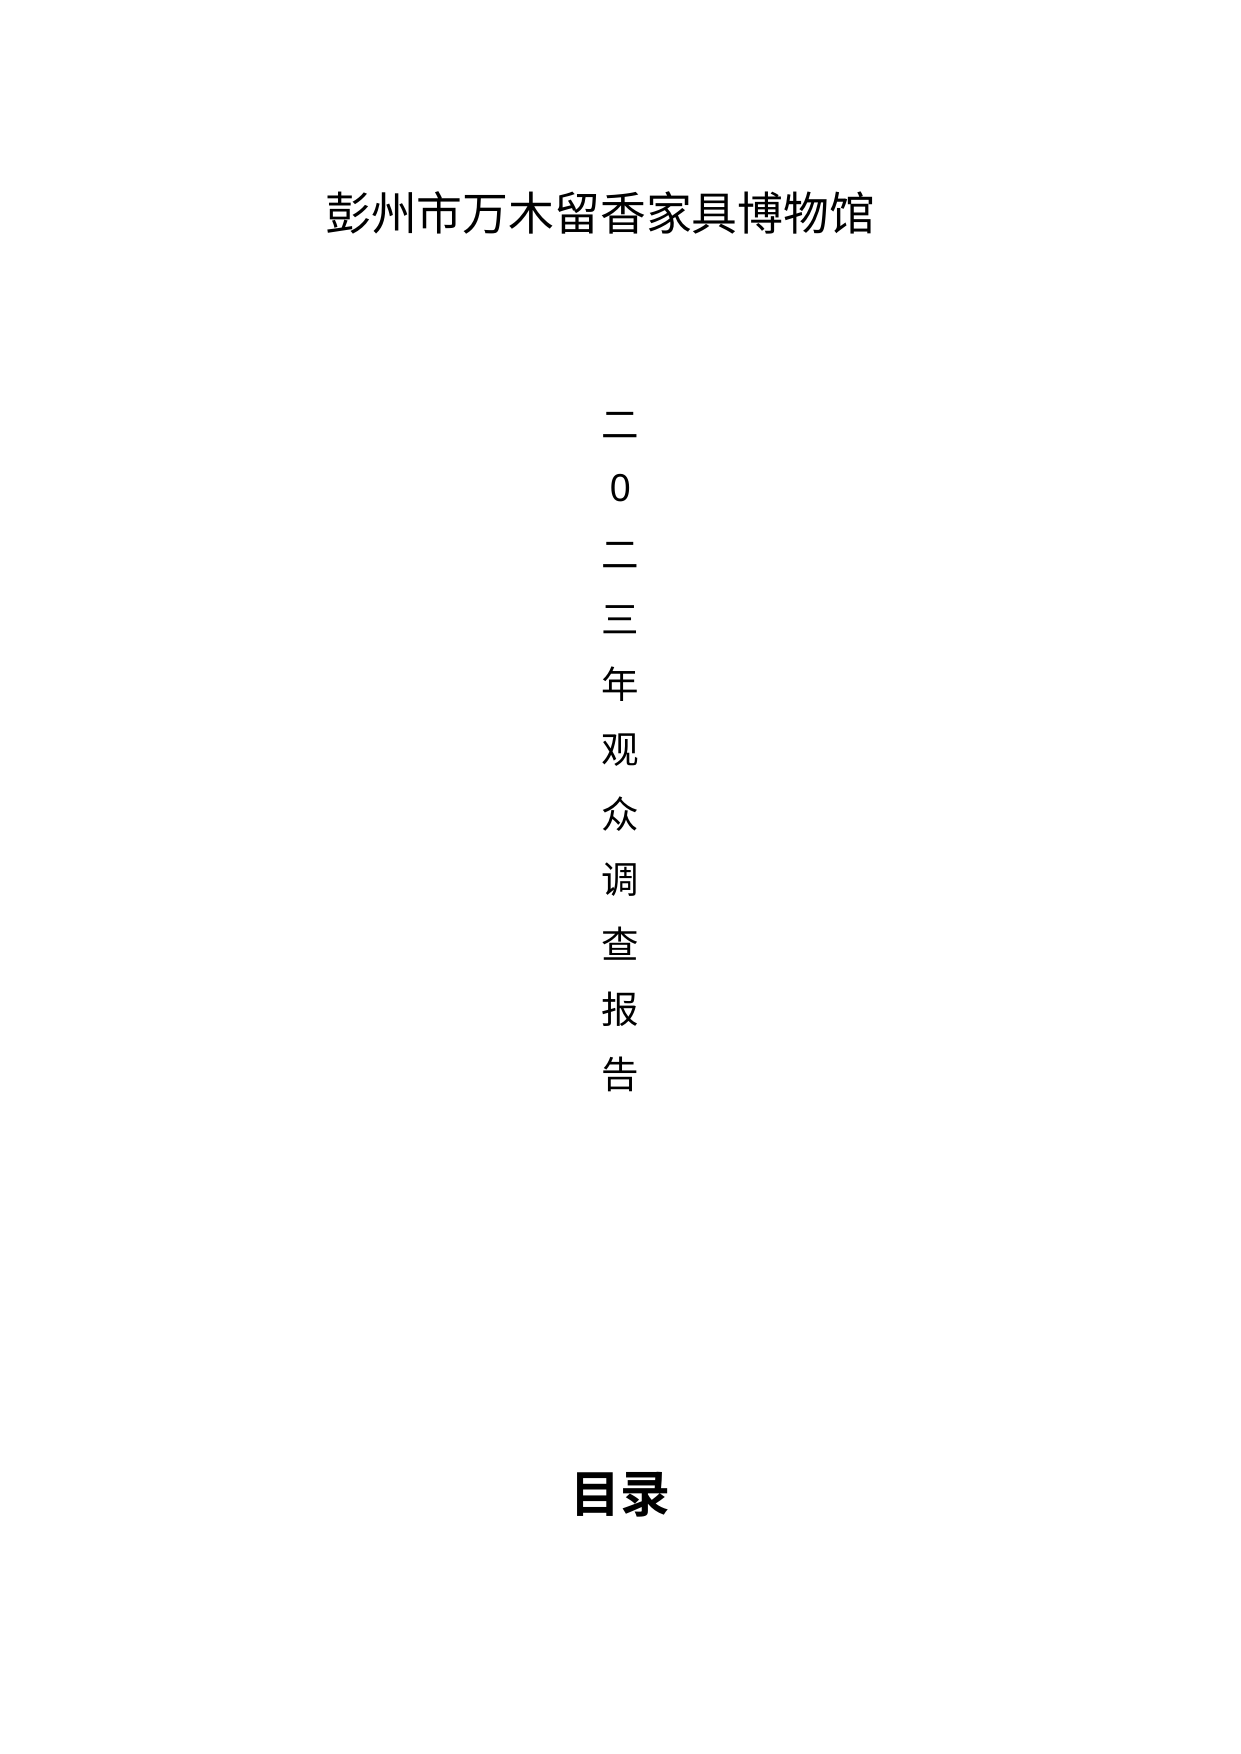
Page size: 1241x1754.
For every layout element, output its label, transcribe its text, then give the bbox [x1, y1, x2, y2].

text 二 [187, 519, 1053, 584]
text 0 [187, 454, 1053, 519]
text 目录 [187, 1442, 1053, 1539]
text 众 [187, 779, 1053, 844]
text 彭州市万木留香家具博物馆 [187, 162, 1053, 259]
text 报 [187, 974, 1053, 1039]
text 查 [187, 909, 1053, 974]
text 年 [187, 649, 1053, 714]
text 二 [187, 389, 1053, 454]
text 调 [187, 844, 1053, 909]
text 三 [187, 584, 1053, 649]
text 告 [187, 1039, 1053, 1104]
text 观 [187, 714, 1053, 779]
